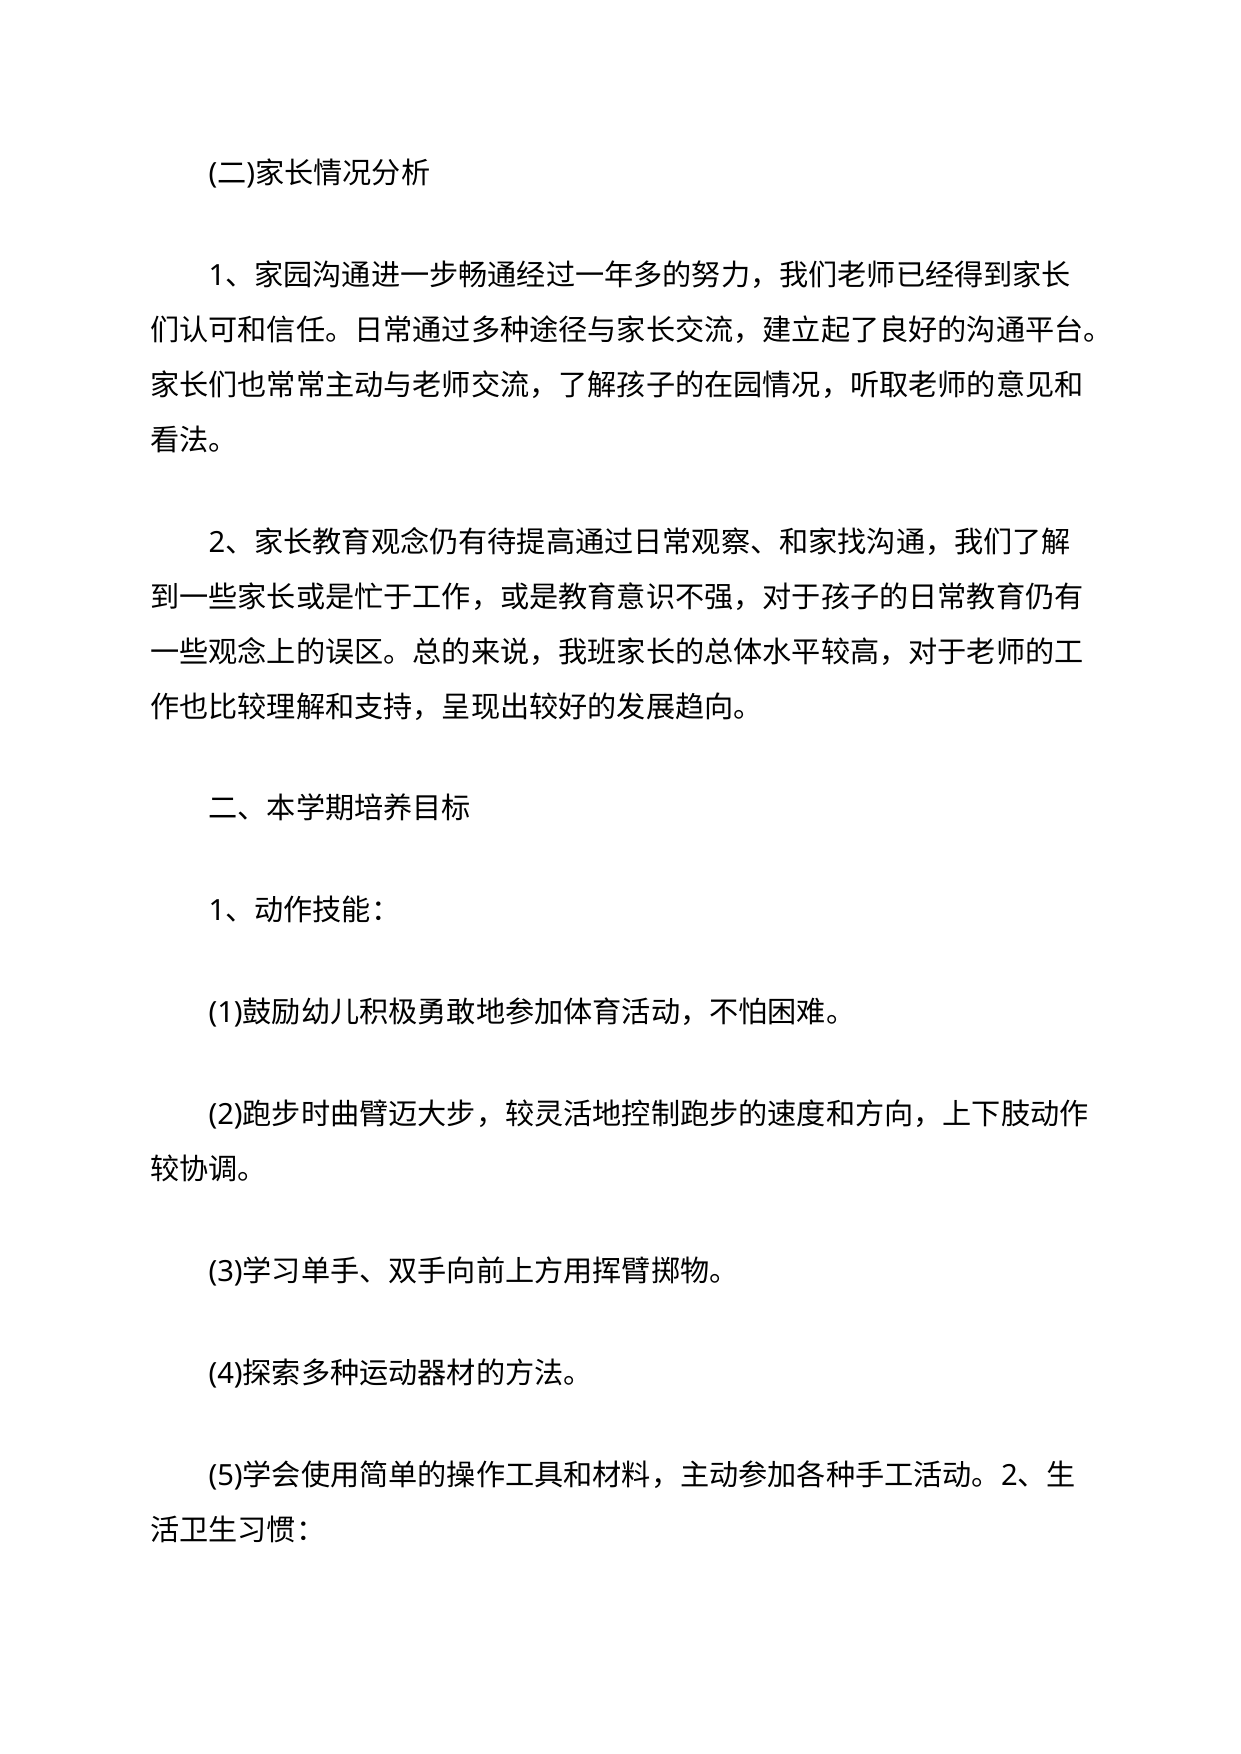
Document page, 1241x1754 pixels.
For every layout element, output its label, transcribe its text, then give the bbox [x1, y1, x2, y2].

text 1、家园沟通进一步畅通经过一年多的努力，我们老师已经得到家长们认可和信任。日常通过多种途径与家长交流，建立起了良好的沟通平台。家长们也常常主动与老师交流，了解孩子的在园情况，听取老师的意见和看法。 [150, 252, 1090, 459]
text (5)学会使用简单的操作工具和材料，主动参加各种手工活动。2、生活卫生习惯： [150, 1452, 1090, 1549]
text (1)鼓励幼儿积极勇敢地参加体育活动，不怕困难。 [150, 989, 1090, 1031]
text 1、动作技能： [150, 887, 1090, 929]
text 2、家长教育观念仍有待提高通过日常观察、和家找沟通，我们了解到一些家长或是忙于工作，或是教育意识不强，对于孩子的日常教育仍有一些观念上的误区。总的来说，我班家长的总体水平较高，对于老师的工作也比较理解和支持，呈现出较好的发展趋向。 [150, 518, 1090, 726]
text (2)跑步时曲臂迈大步，较灵活地控制跑步的速度和方向，上下肢动作较协调。 [150, 1091, 1090, 1188]
text (3)学习单手、双手向前上方用挥臂掷物。 [150, 1248, 1090, 1290]
text 二、本学期培养目标 [150, 785, 1090, 827]
text (二)家长情况分析 [150, 150, 1090, 192]
text (4)探索多种运动器材的方法。 [150, 1349, 1090, 1392]
